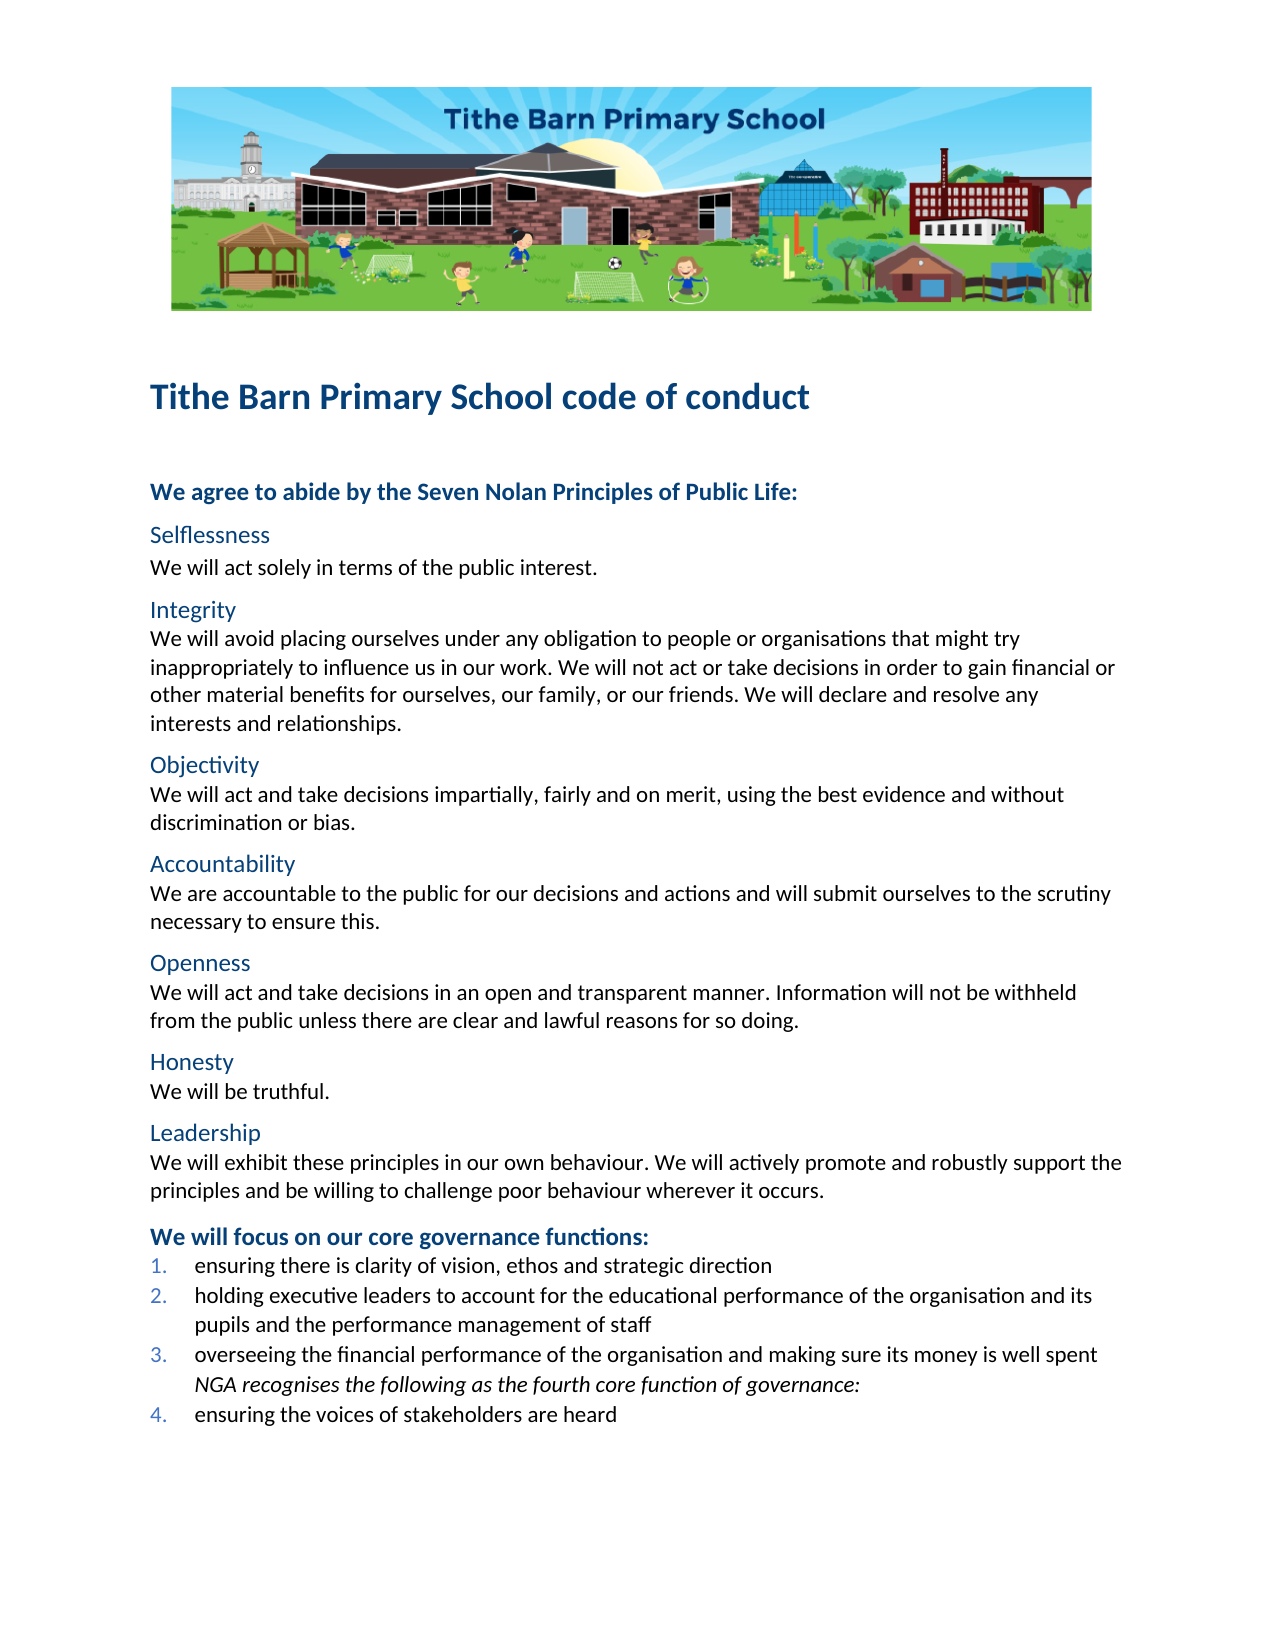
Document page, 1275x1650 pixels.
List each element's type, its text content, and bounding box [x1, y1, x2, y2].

subtitle We will exhibit these principles in our own behaviour. We will actively promote and robustly support the principles and be willing to challenge poor behaviour wherever it occurs. [150, 1148, 1125, 1204]
subtitle We will avoid placing ourselves under any obligation to people or organisations that might try inappropriately to influence us in our work. We will not act or take decisions in order to gain financial or other material benefits for ourselves, our family, or our friends. We will declare and resolve any interests and relationships. [150, 624, 1125, 737]
subtitle We will act and take decisions in an open and transparent manner. Information will not be withheld from the public unless there are clear and lawful reasons for so doing. [150, 978, 1125, 1034]
subtitle We are accountable to the public for our decisions and actions and will submit ourselves to the scrutiny necessary to ensure this. [150, 879, 1125, 935]
subtitle Accountability [150, 848, 1125, 879]
text We will act solely in terms of the public interest. [150, 553, 1125, 582]
subtitle We will focus on our core governance functions: [150, 1221, 1125, 1251]
picture [171, 87, 1092, 311]
subtitle Openness [150, 947, 1125, 978]
subtitle We will be truthful. [150, 1077, 1125, 1105]
list ensuring there is clarity of vision, ethos and strategic direction [150, 1251, 1125, 1279]
subtitle Objectivity [150, 749, 1125, 780]
subtitle Honesty [150, 1046, 1125, 1077]
subtitle Selflessness [150, 519, 1125, 549]
subtitle We will act and take decisions impartially, fairly and on merit, using the best evidence and without discrimination or bias. [150, 780, 1125, 836]
subtitle We agree to abide by the Seven Nolan Principles of Public Life: [150, 476, 1125, 506]
list overseeing the financial performance of the organisation and making sure its money is well spent [150, 1340, 1125, 1368]
list holding executive leaders to account for the educational performance of the organisation and its pupils and the performance management of staff [150, 1281, 1125, 1338]
list NGA recognises the following as the fourth core function of governance: [194, 1370, 1125, 1398]
list ensuring the voices of stakeholders are heard [150, 1400, 1125, 1428]
subtitle Integrity [150, 594, 1125, 624]
subtitle Leadership [150, 1117, 1125, 1148]
